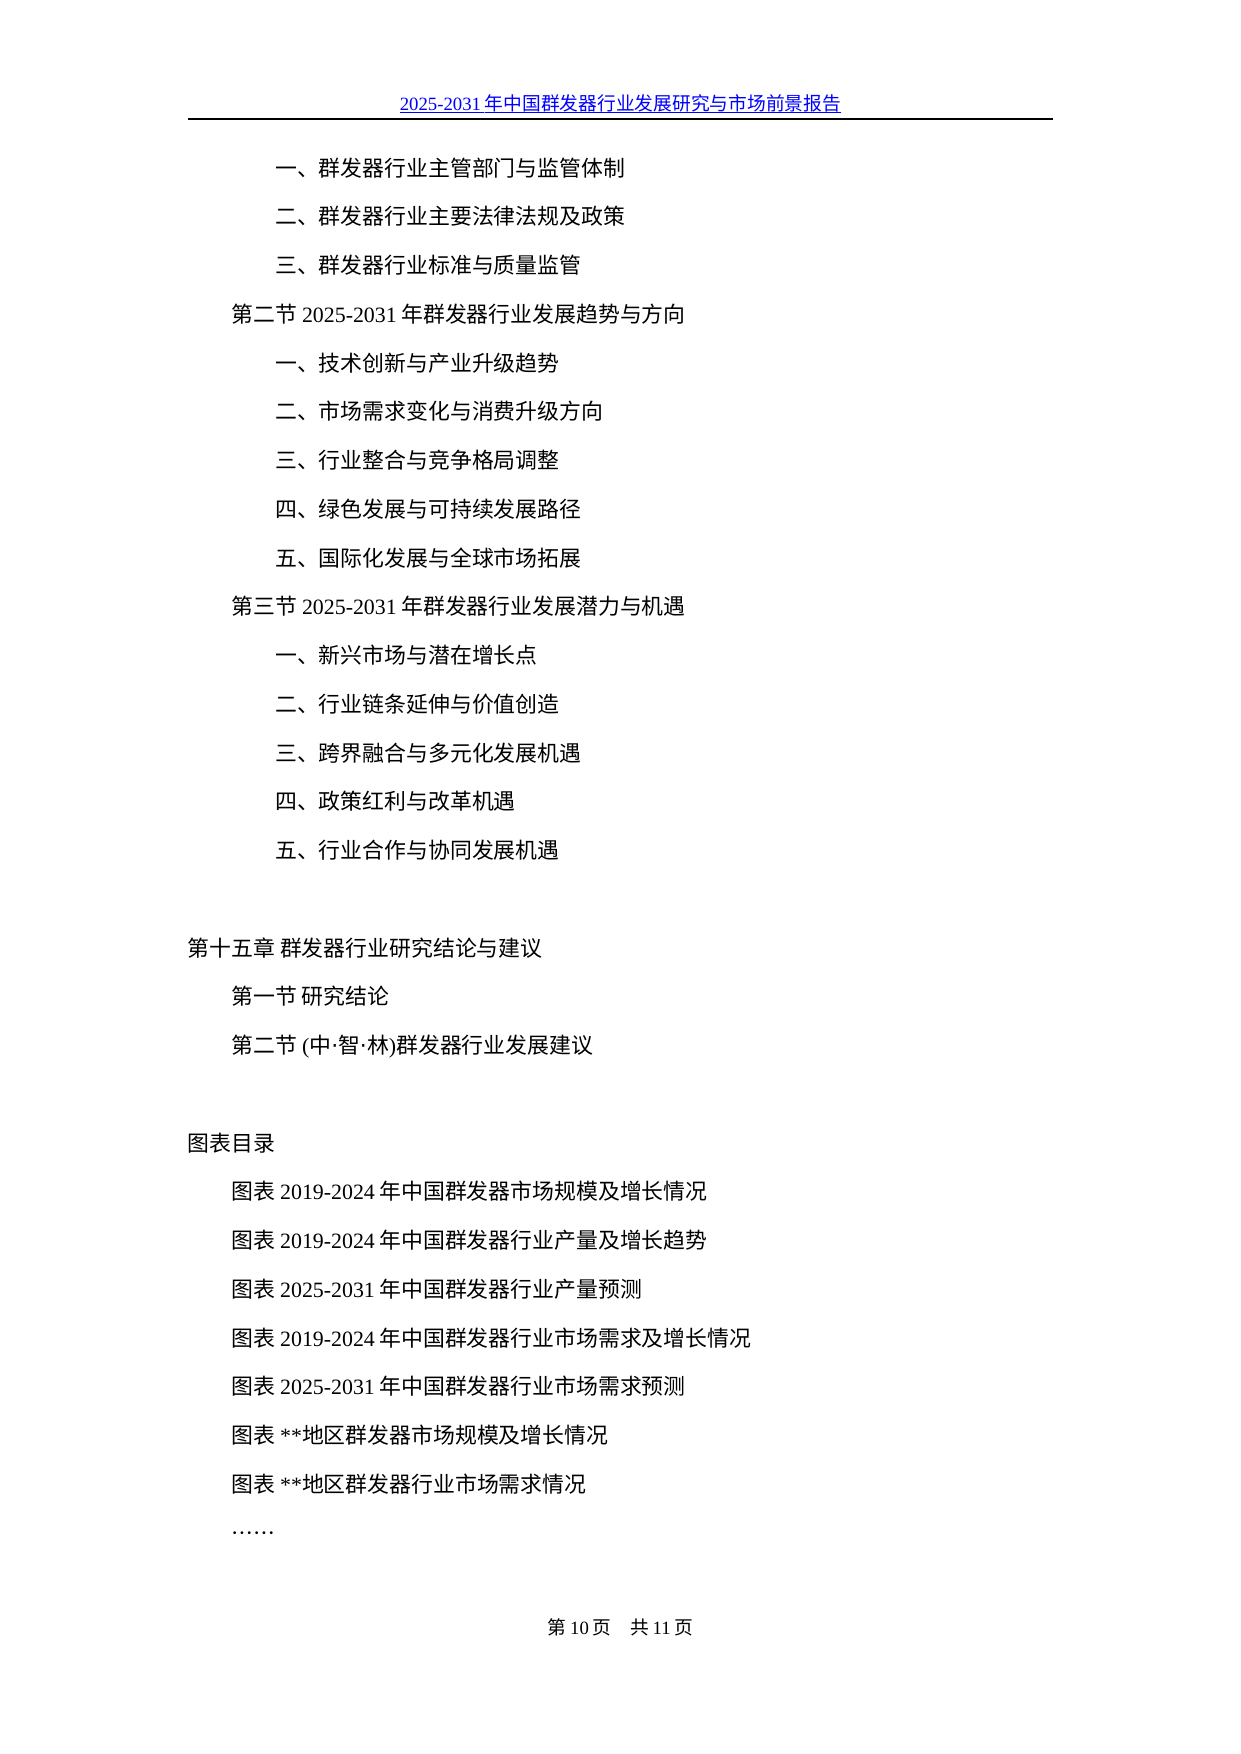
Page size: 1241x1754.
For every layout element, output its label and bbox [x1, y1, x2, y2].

text [187, 150, 1053, 1548]
